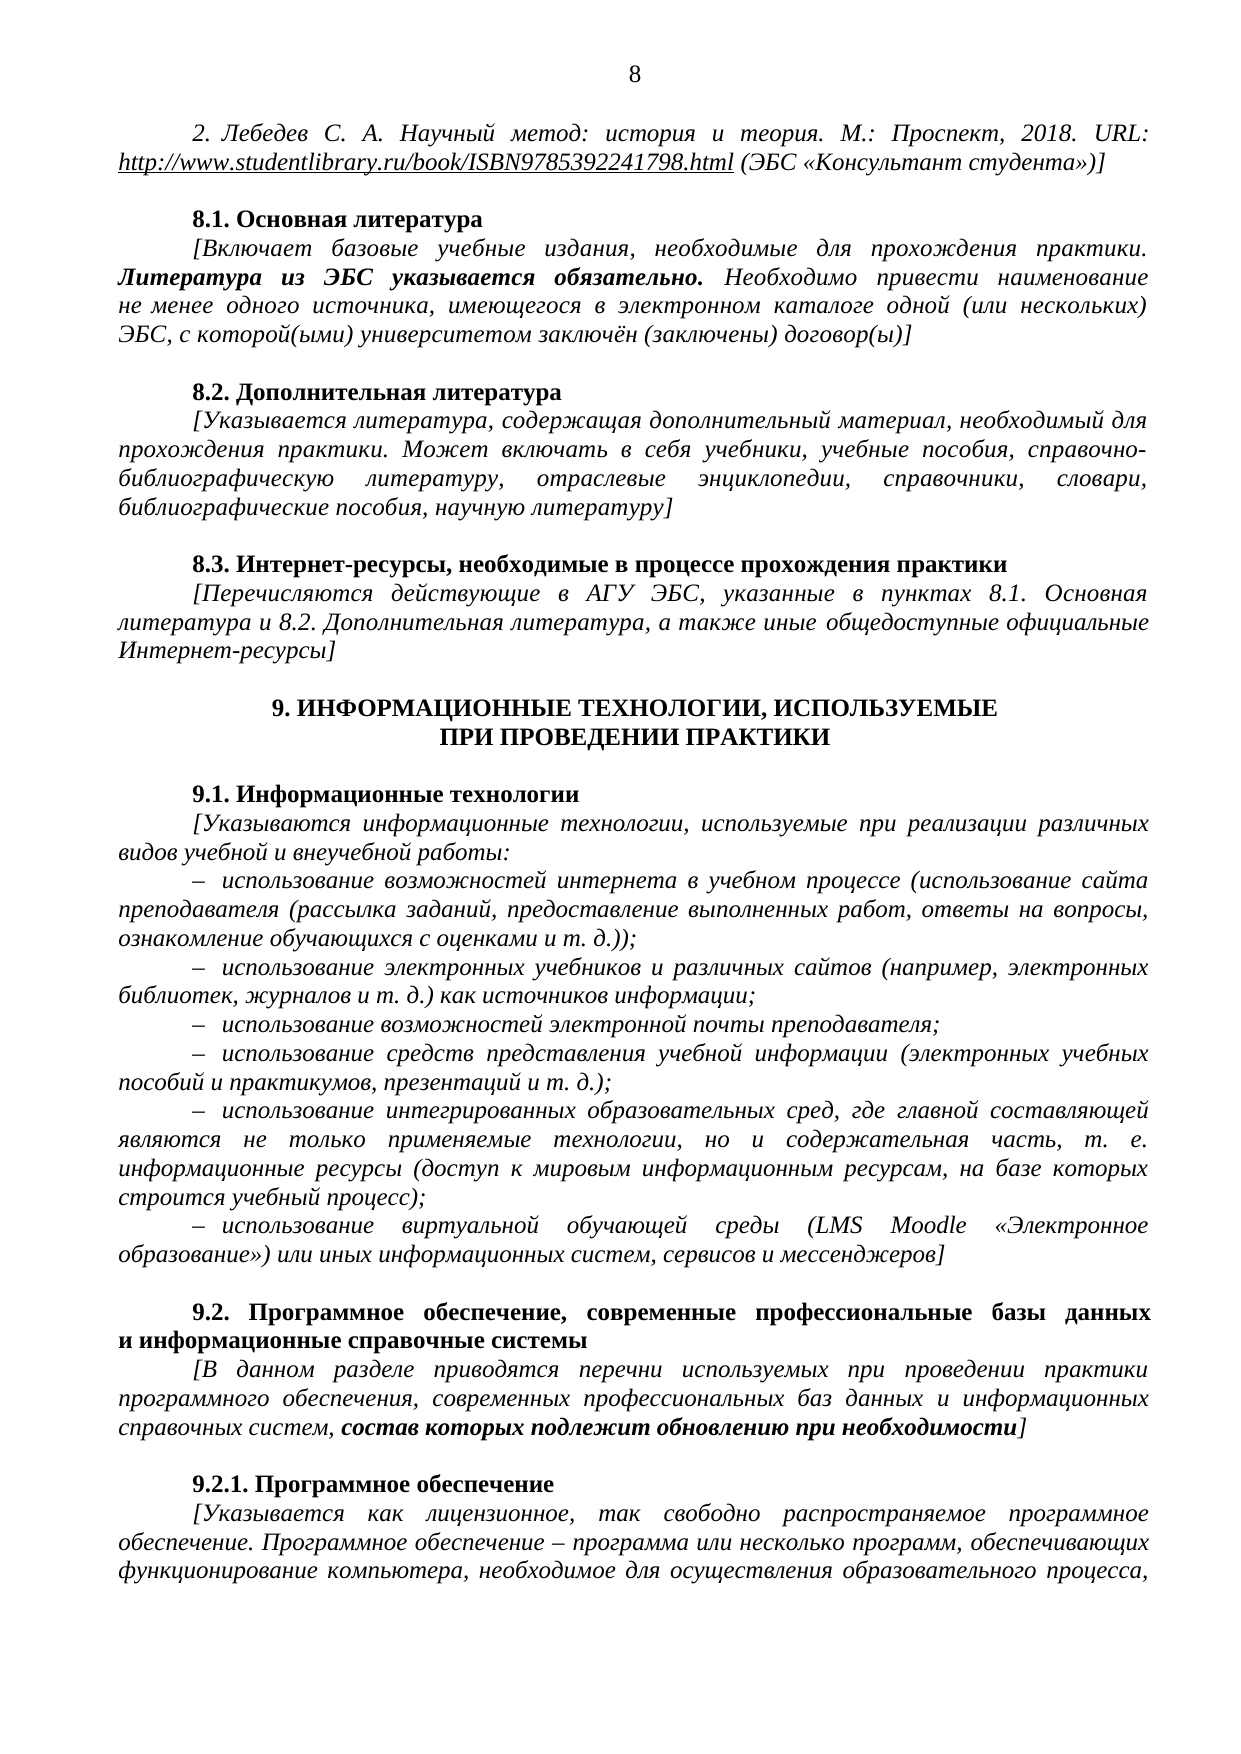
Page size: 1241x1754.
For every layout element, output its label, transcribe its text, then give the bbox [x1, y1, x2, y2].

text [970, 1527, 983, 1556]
list использование интегрированных образовательных сред, где главной составляющей являются не только применяемые технологии, но и содержательная часть, т. е. информационные ресурсы (доступ к мировым информационным ресурсам, на базе которых строится учебный процесс); [118, 1096, 1152, 1211]
text [Указываются информационные технологии, используемые при реализации различных видов учебной и внеучебной работы: [118, 808, 1152, 866]
text 8.3. Интернет-ресурсы, необходимые в процессе прохождения практики [118, 549, 1152, 578]
text [Перечисляются действующие в АГУ ЭБС, указанные в пунктах 8.1. Основная литература и 8.2. Дополнительная литература, а также иные общедоступные официальные Интернет-ресурсы] [118, 578, 1152, 664]
text 8.1. Основная литература [118, 204, 1152, 233]
text [В данном разделе приводятся перечни используемых при проведении практики программного обеспечения, современных профессиональных баз данных и информационных справочных систем, состав которых подлежит обновлению при необходимости] [118, 1354, 1152, 1441]
list использование возможностей электронной почты преподавателя; [118, 1009, 1152, 1038]
list использование электронных учебников и различных сайтов (например, электронных библиотек, журналов и т. д.) как источников информации; [118, 952, 1152, 1009]
text 9.1. Информационные технологии [118, 779, 1152, 808]
list использование виртуальной обучающей среды (LМS Moodle «Электронное образование») или иных информационных систем, сервисов и мессенджеров] [118, 1211, 1152, 1268]
text ПРИ ПРОВЕДЕНИИ ПРАКТИКИ [118, 722, 1152, 751]
text 8.2. Дополнительная литература [118, 377, 1152, 406]
list использование возможностей интернета в учебном процессе (использование сайта преподавателя (рассылка заданий, предоставление выполненных работ, ответы на вопросы, ознакомление обучающихся с оценками и т. д.)); [118, 866, 1152, 952]
text [Включает базовые учебные издания, необходимые для прохождения практики. Литература из ЭБС указывается обязательно. Необходимо привести наименование не менее одного источника, имеющегося в электронном каталоге одной (или нескольких) ЭБС, с которой(ыми) университетом заключён (заключены) договор(ы)] [118, 233, 1152, 348]
text 9. ИНФОРМАЦИОННЫЕ ТЕХНОЛОГИИ, ИСПОЛЬЗУЕМЫЕ [118, 693, 1152, 722]
text 9.2. Программное обеспечение, современные профессиональные базы данных и информационные справочные системы [118, 1297, 1152, 1354]
list использование средств представления учебной информации (электронных учебных пособий и практикумов, презентаций и т. д.); [118, 1038, 1152, 1096]
text 9.2.1. Программное обеспечение [118, 1469, 1152, 1498]
list Лебедев С. А. Научный метод: история и теория. М.: Проспект, 2018. URL: http://www.studentlibrary.ru/book/ISBN9785392241798.html (ЭБС «Консультант студента»)] [118, 118, 1152, 176]
text [Указывается литература, содержащая дополнительный материал, необходимый для прохождения практики. Может включать в себя учебники, учебные пособия, справочно-библиографическую литературу, отраслевые энциклопедии, справочники, словари, библиографические пособия, научную литературу] [118, 406, 1152, 521]
